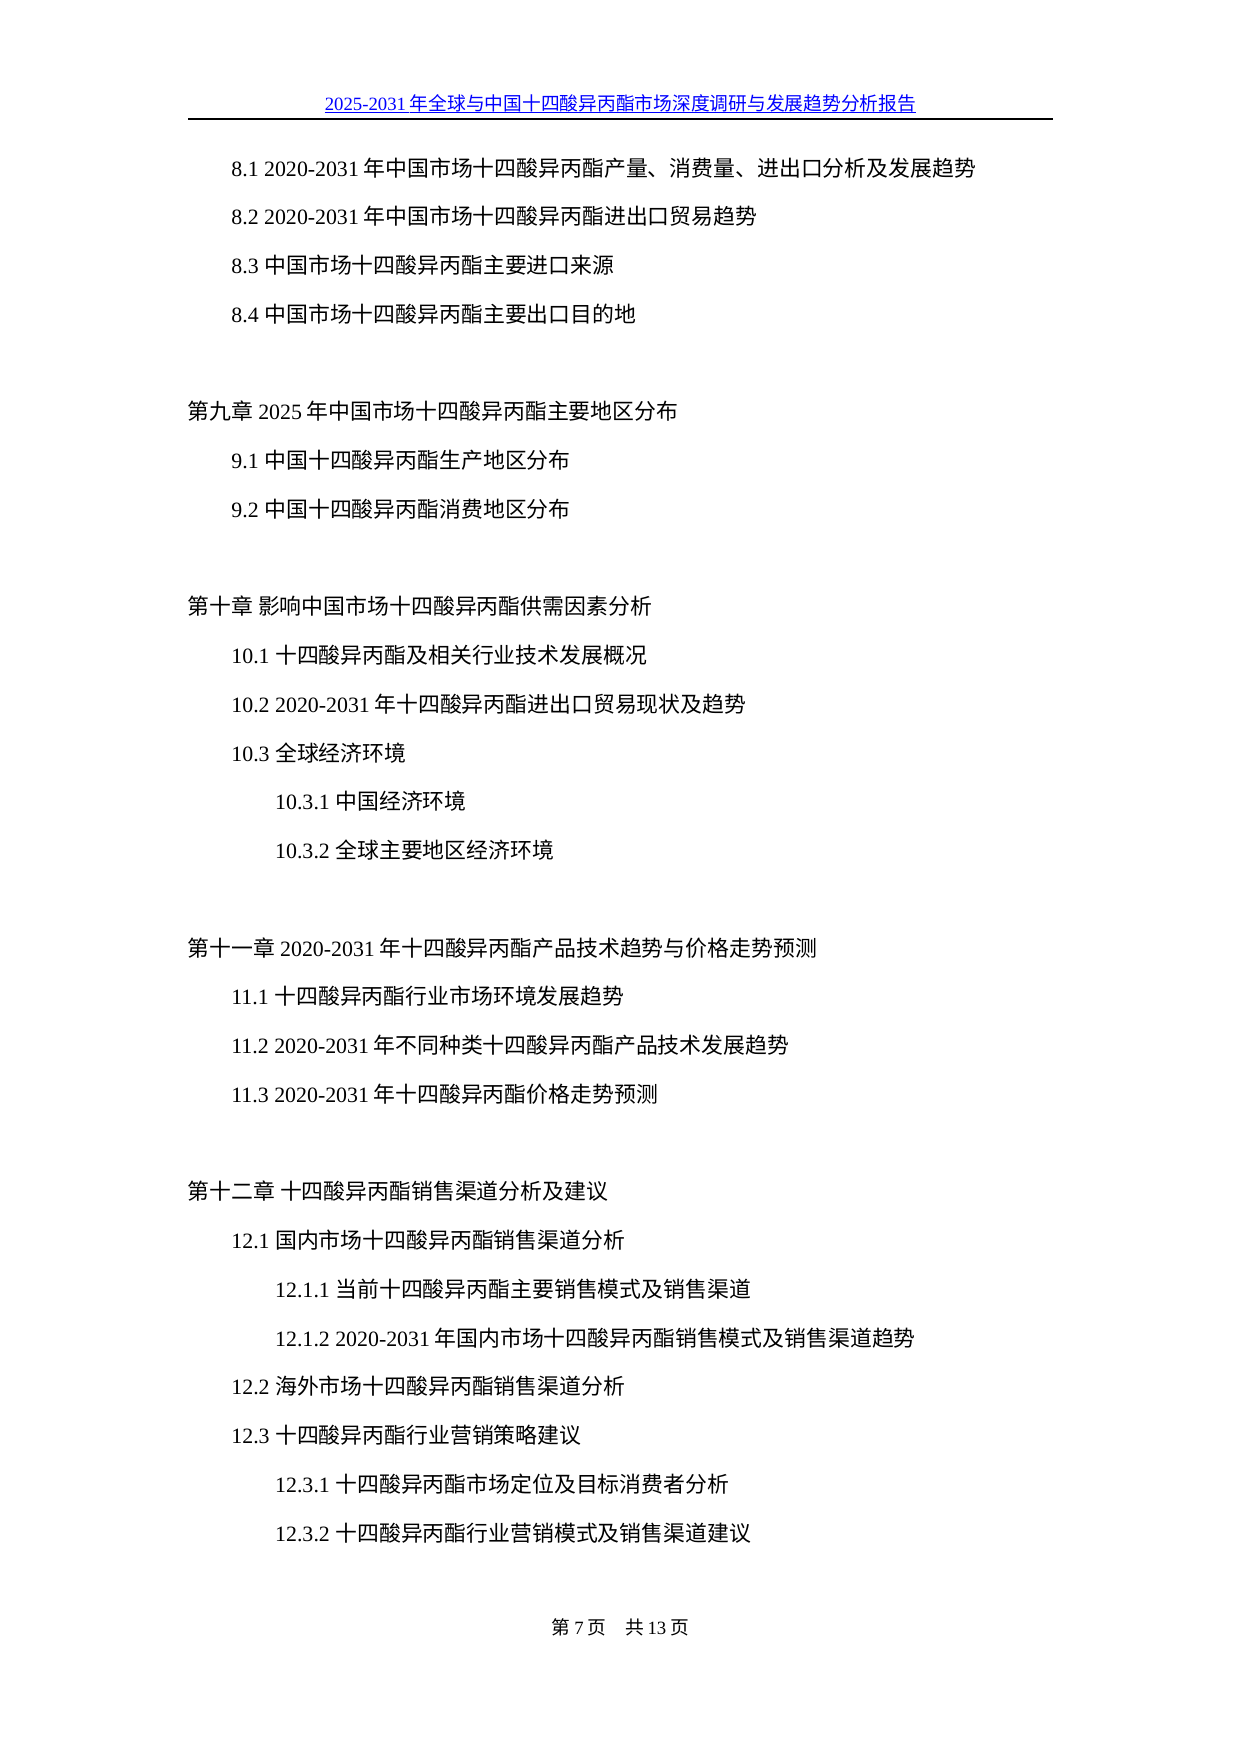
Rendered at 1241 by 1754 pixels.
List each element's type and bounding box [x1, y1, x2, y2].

text [187, 150, 1053, 1548]
